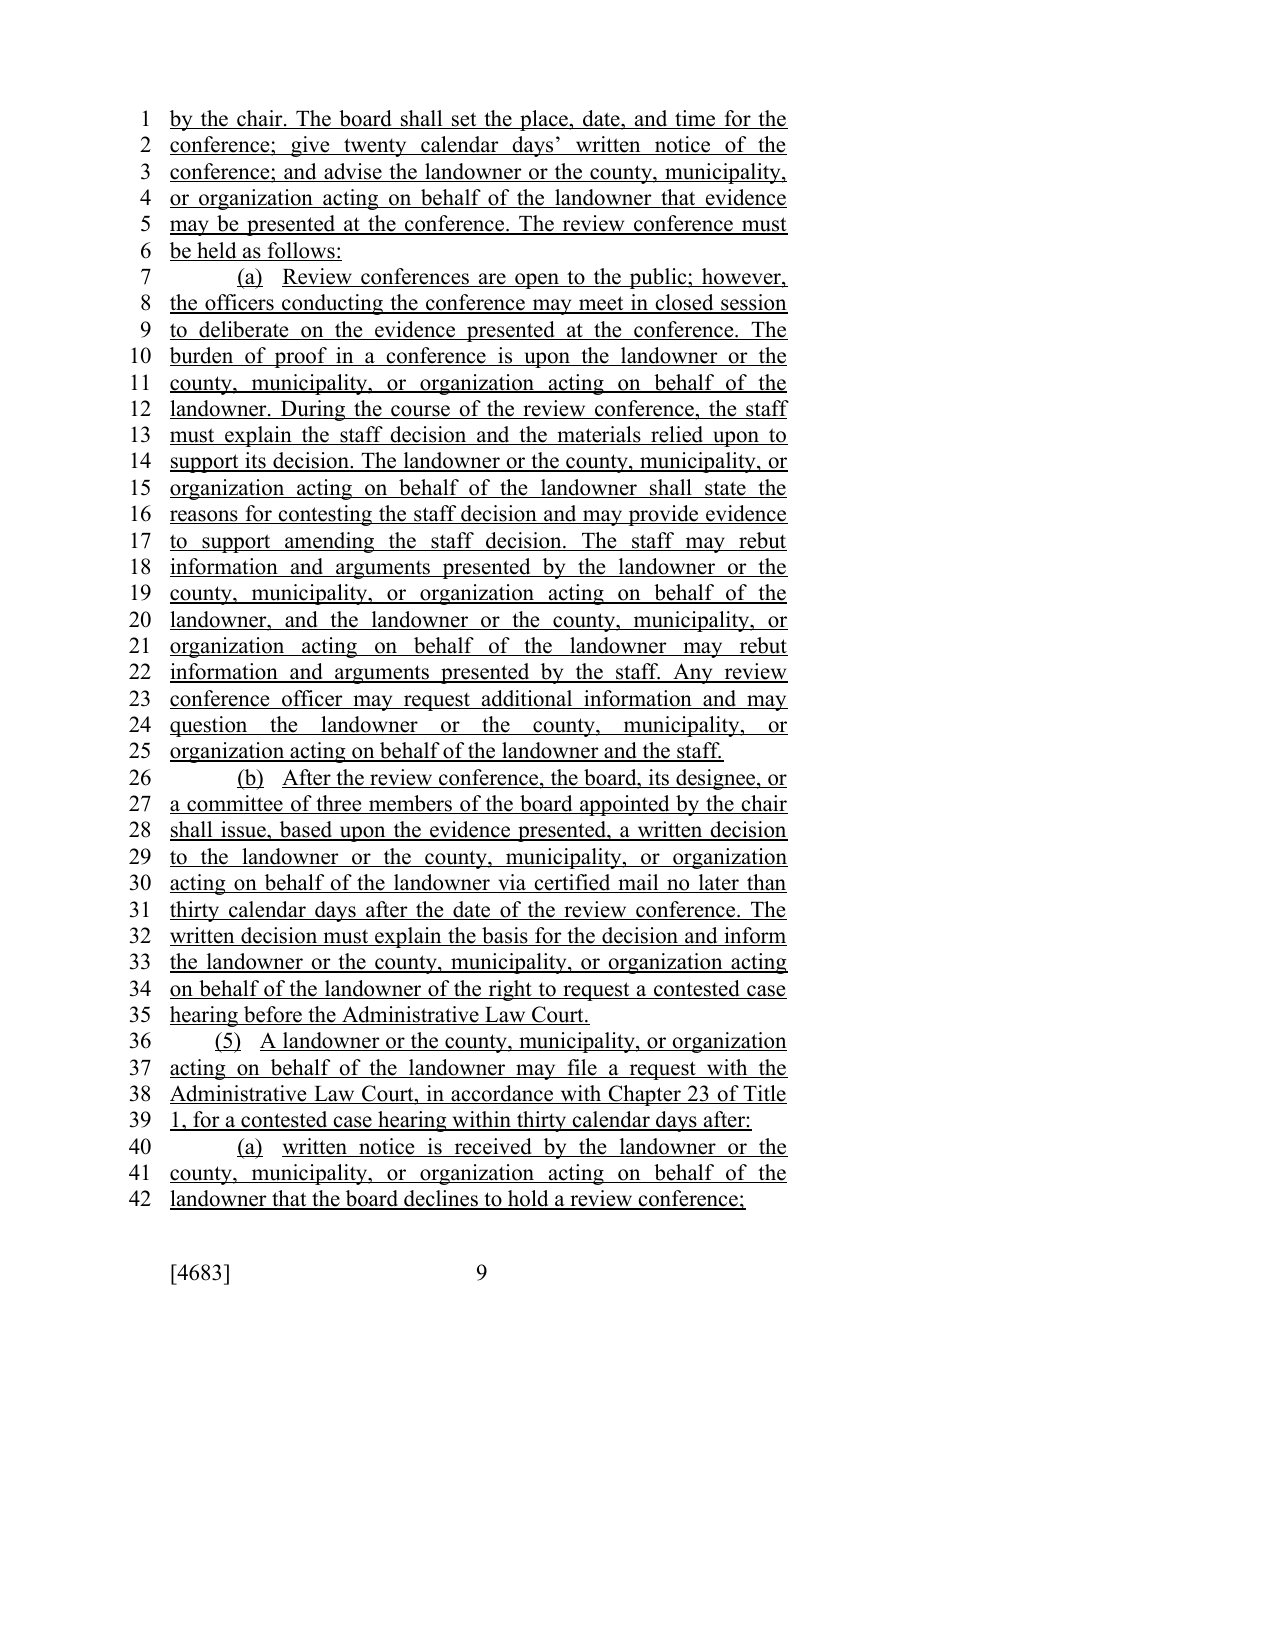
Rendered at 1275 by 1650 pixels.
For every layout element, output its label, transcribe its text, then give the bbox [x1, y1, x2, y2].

text (a) written notice is received by the landowner or the county, municipality, or organization acting on behalf of the landowner that the board declines to hold a review conference; [169, 1133, 787, 1182]
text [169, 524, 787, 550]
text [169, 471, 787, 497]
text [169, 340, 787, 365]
text (a) written notice is received by the landowner or the county, municipality, or organization acting on behalf of the landowner that the board declines to hold a review conference; [169, 1183, 787, 1212]
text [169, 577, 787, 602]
text (5) A landowner or the county, municipality, or organization acting on behalf of the landowner may file a request with the Administrative Law Court, in accordance with Chapter 23 of Title 1, for a contested case hearing within thirty calendar days after: [169, 1078, 787, 1103]
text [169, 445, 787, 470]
text (5) A landowner or the county, municipality, or organization acting on behalf of the landowner may file a request with the Administrative Law Court, in accordance with Chapter 23 of Title 1, for a contested case hearing within thirty calendar days after: [169, 1104, 787, 1133]
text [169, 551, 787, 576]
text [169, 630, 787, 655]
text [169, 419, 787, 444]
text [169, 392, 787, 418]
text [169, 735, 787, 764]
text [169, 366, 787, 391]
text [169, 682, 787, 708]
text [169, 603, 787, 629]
text (5) A landowner or the county, municipality, or organization acting on behalf of the landowner may file a request with the Administrative Law Court, in accordance with Chapter 23 of Title 1, for a contested case hearing within thirty calendar days after: [169, 1027, 787, 1077]
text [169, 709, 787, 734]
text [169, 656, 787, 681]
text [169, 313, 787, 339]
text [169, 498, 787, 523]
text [169, 105, 787, 128]
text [169, 129, 787, 154]
